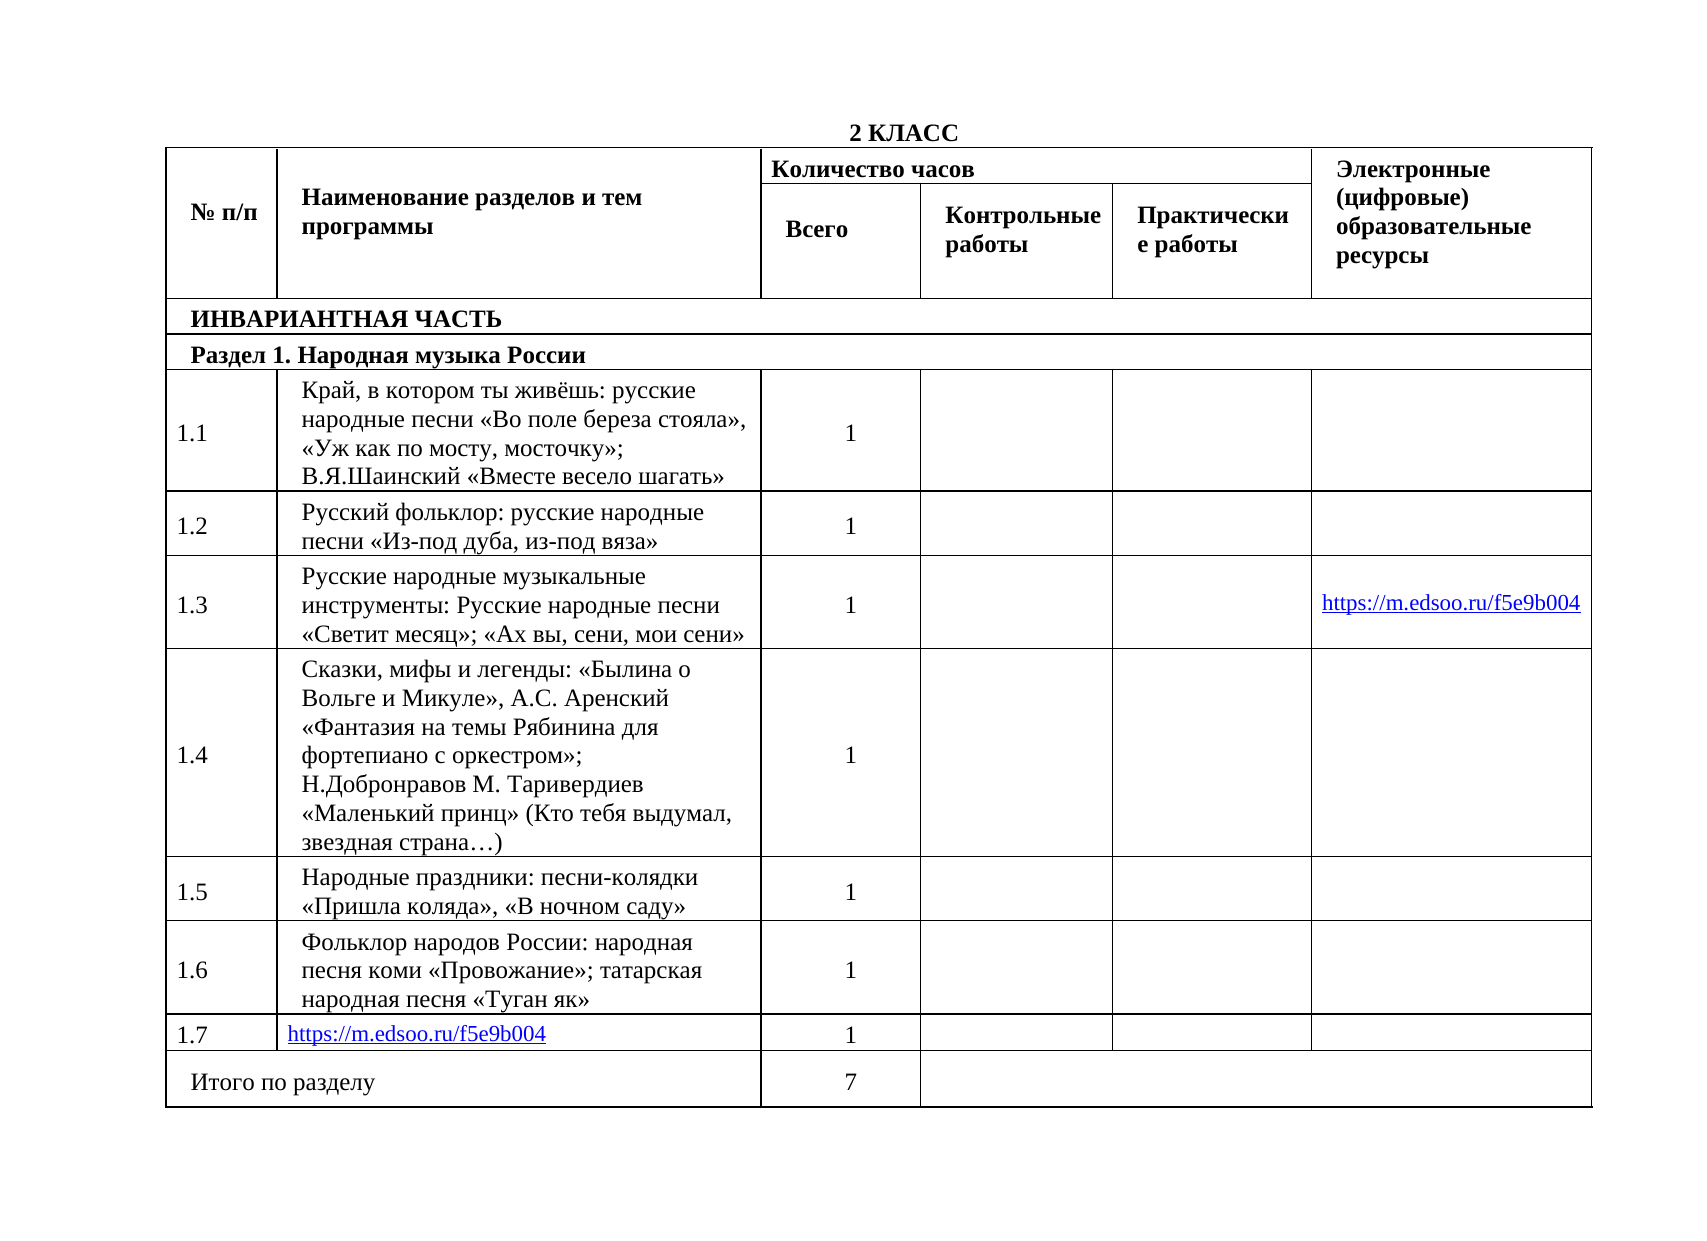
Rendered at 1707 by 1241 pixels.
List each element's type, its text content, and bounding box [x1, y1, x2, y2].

table_cell 7 [762, 1051, 920, 1106]
table_cell [1113, 857, 1311, 920]
table_cell 1 [762, 1015, 920, 1050]
table_cell [921, 556, 1112, 647]
table_cell [921, 1051, 1591, 1106]
table_header Количество часов [762, 148, 1311, 182]
table_cell 1 [762, 857, 920, 920]
table_cell 1 [762, 921, 920, 1013]
table_cell Народные праздники: песни-колядки «Пришла коляда», «В ночном саду» [278, 857, 760, 920]
table_cell [1312, 370, 1591, 490]
table_cell Фольклор народов России: народная песня коми «Провожание»; татарская народная песня «Туган як» [278, 921, 760, 1013]
table_cell [921, 649, 1112, 856]
table_cell [921, 370, 1112, 490]
table_cell Практические работы [1113, 184, 1311, 297]
table_cell [1113, 370, 1311, 490]
table_header Наименование разделов и тем программы [278, 148, 761, 297]
table_cell Сказки, мифы и легенды: «Былина о Вольге и Микуле», А.С. Аренский «Фантазия на темы Рябинина для фортепиано с оркестром»; Н.Добронравов М. Таривердиев «Маленький принц» (Кто тебя выдумал, звездная страна…) [278, 649, 760, 856]
table_cell [1312, 649, 1591, 856]
table_cell [921, 857, 1112, 920]
table_cell [1113, 556, 1311, 647]
table_cell 1.6 [167, 921, 276, 1013]
table_cell https://m.edsoo.ru/f5e9b004 [278, 1015, 760, 1050]
table_cell [1312, 857, 1591, 920]
table_cell Край, в котором ты живёшь: русские народные песни «Во поле береза стояла», «Уж как по мосту, мосточку»; В.Я.Шаинский «Вместе весело шагать» [278, 370, 760, 490]
table_cell 1.4 [167, 649, 276, 856]
table_cell 1.7 [167, 1015, 276, 1050]
text 2 КЛАСС [190, 118, 1618, 147]
table_cell https://m.edsoo.ru/f5e9b004 [1312, 556, 1591, 647]
table_header № п/п [167, 148, 277, 297]
table_cell 1 [762, 370, 920, 490]
table_header Электронные (цифровые) образовательные ресурсы [1312, 148, 1591, 297]
table_cell [1312, 492, 1591, 554]
table_cell [921, 1015, 1112, 1050]
table_cell [1113, 492, 1311, 554]
table_cell 1 [762, 556, 920, 647]
table_cell 1.5 [167, 857, 276, 920]
table_cell [921, 921, 1112, 1013]
table_cell [1113, 921, 1311, 1013]
table_cell 1.3 [167, 556, 276, 647]
table_cell [1113, 649, 1311, 856]
table_cell [1312, 1015, 1591, 1050]
table_cell Всего [762, 184, 920, 297]
table_cell [1312, 921, 1591, 1013]
table_cell ИНВАРИАНТНАЯ ЧАСТЬ [167, 299, 1591, 333]
table_cell Русские народные музыкальные инструменты: Русские народные песни «Светит месяц»; «Ах вы, сени, мои сени» [278, 556, 760, 647]
table_cell Итого по разделу [167, 1051, 760, 1106]
table_cell Русский фольклор: русские народные песни «Из-под дуба, из-под вяза» [278, 492, 760, 554]
table_cell 1.2 [167, 492, 276, 554]
table_cell 1 [762, 649, 920, 856]
table_cell Контрольные работы [921, 184, 1112, 297]
table_cell 1.1 [167, 370, 276, 490]
table_cell [921, 492, 1112, 554]
table_cell Раздел 1. Народная музыка России [167, 335, 1591, 368]
table_cell [1113, 1015, 1311, 1050]
table_cell 1 [762, 492, 920, 554]
